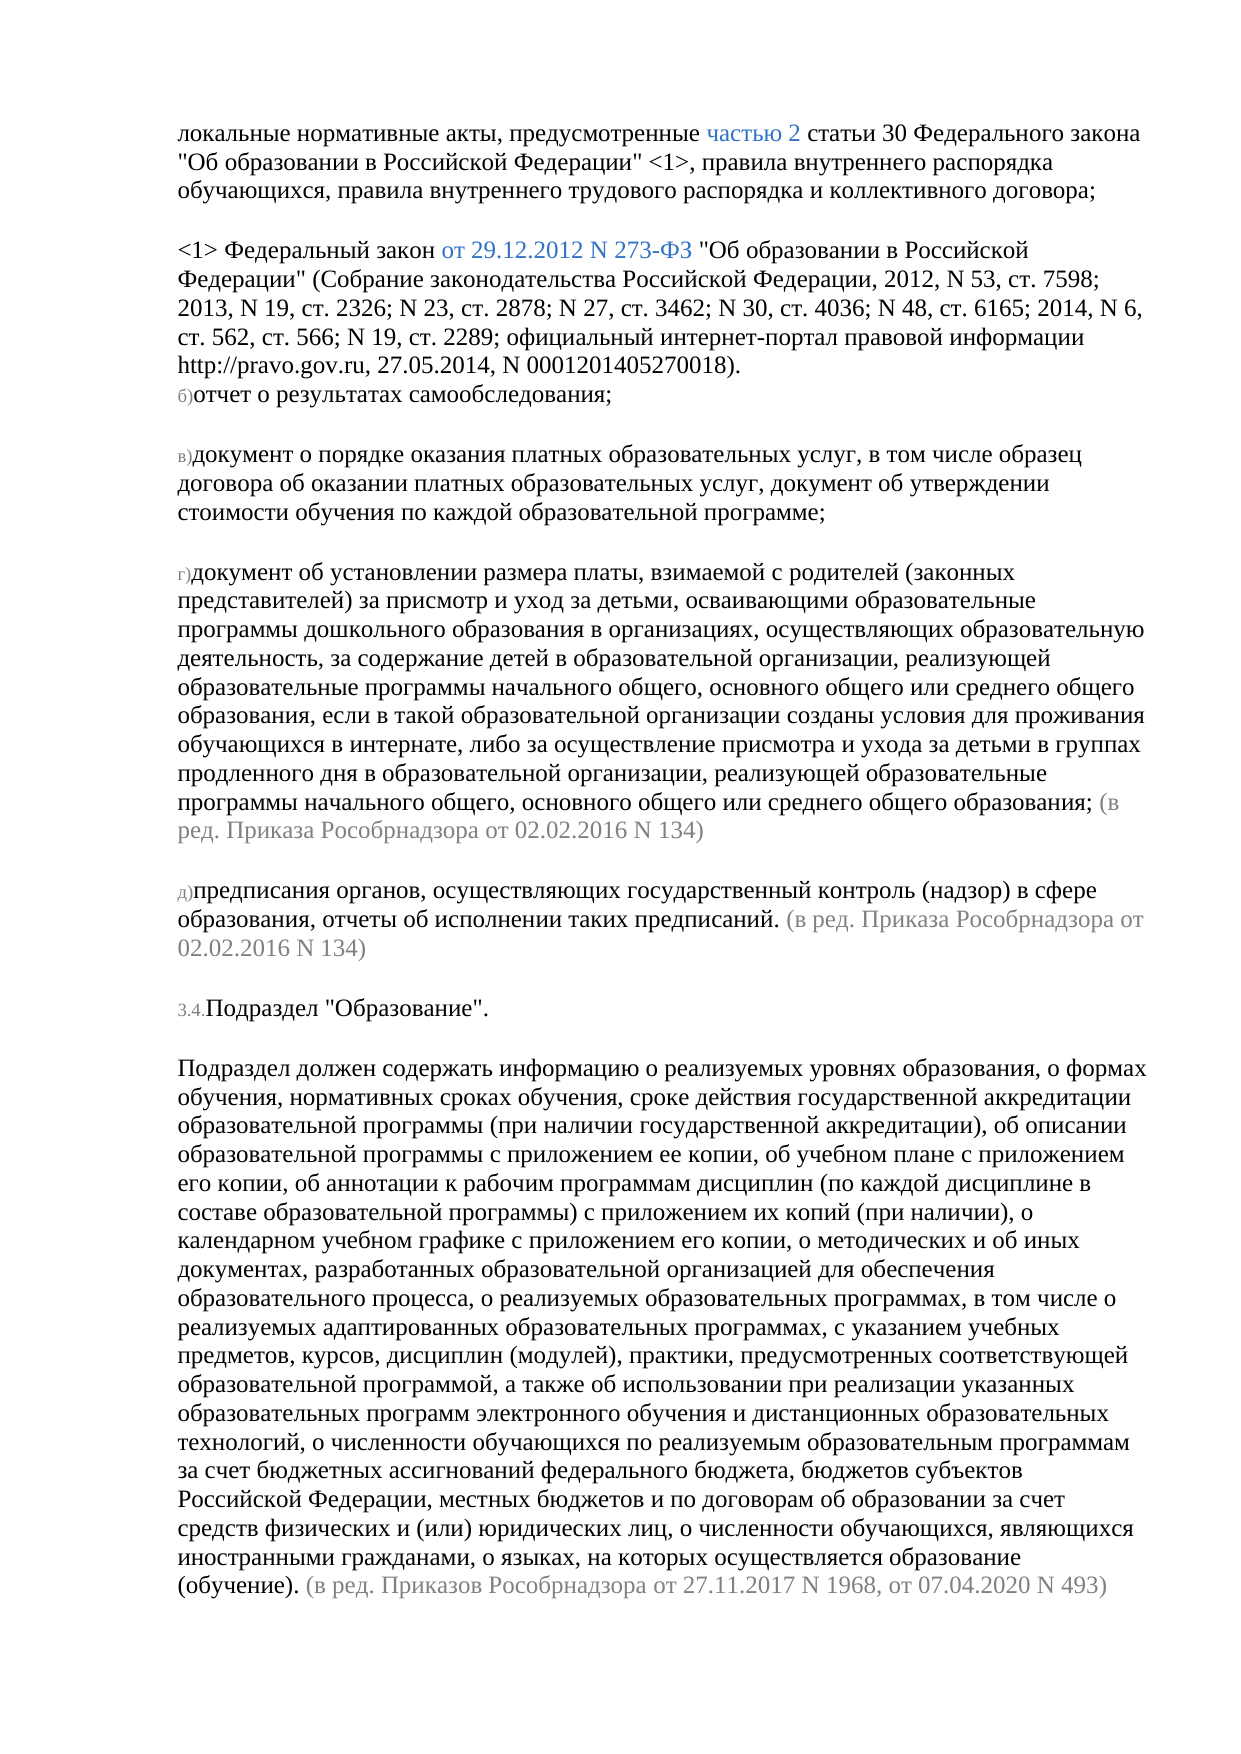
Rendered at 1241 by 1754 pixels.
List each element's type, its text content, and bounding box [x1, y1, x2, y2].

text д)предписания органов, осуществляющих государственный контроль (надзор) в сфере образования, отчеты об исполнении таких предписаний. (в ред. Приказа Рособрнадзора от 02.02.2016 N 134) [177, 876, 1152, 962]
text 3.4.Подраздел "Образование". [177, 993, 1152, 1022]
text <1> Федеральный закон от 29.12.2012 N 273-ФЗ "Об образовании в Российской Федерации" (Собрание законодательства Российской Федерации, 2012, N 53, ст. 7598; 2013, N 19, ст. 2326; N 23, ст. 2878; N 27, ст. 3462; N 30, ст. 4036; N 48, ст. 6165; 2014, N 6, ст. 562, ст. 566; N 19, ст. 2289; официальный интернет-портал правовой информации http://pravo.gov.ru, 27.05.2014, N 0001201405270018). [177, 236, 1152, 379]
text г)документ об установлении размера платы, взимаемой с родителей (законных представителей) за присмотр и уход за детьми, осваивающими образовательные программы дошкольного образования в организациях, осуществляющих образовательную деятельность, за содержание детей в образовательной организации, реализующей образовательные программы начального общего, основного общего или среднего общего образования, если в такой образовательной организации созданы условия для проживания обучающихся в интернате, либо за осуществление присмотра и ухода за детьми в группах продленного дня в образовательной организации, реализующей образовательные программы начального общего, основного общего или среднего общего образования; (в ред. Приказа Рособрнадзора от 02.02.2016 N 134) [177, 557, 1152, 844]
text в)документ о порядке оказания платных образовательных услуг, в том числе образец договора об оказании платных образовательных услуг, документ об утверждении стоимости обучения по каждой образовательной программе; [177, 439, 1152, 526]
text локальные нормативные акты, предусмотренные частью 2 статьи 30 Федерального закона "Об образовании в Российской Федерации" <1>, правила внутреннего распорядка обучающихся, правила внутреннего трудового распорядка и коллективного договора; [177, 118, 1152, 204]
text Подраздел должен содержать информацию о реализуемых уровнях образования, о формах обучения, нормативных сроках обучения, сроке действия государственной аккредитации образовательной программы (при наличии государственной аккредитации), об описании образовательной программы с приложением ее копии, об учебном плане с приложением его копии, об аннотации к рабочим программам дисциплин (по каждой дисциплине в составе образовательной программы) с приложением их копий (при наличии), о календарном учебном графике с приложением его копии, о методических и об иных документах, разработанных образовательной организацией для обеспечения образовательного процесса, о реализуемых образовательных программах, в том числе о реализуемых адаптированных образовательных программах, с указанием учебных предметов, курсов, дисциплин (модулей), практики, предусмотренных соответствующей образовательной программой, а также об использовании при реализации указанных образовательных программ электронного обучения и дистанционных образовательных технологий, о численности обучающихся по реализуемым образовательным программам за счет бюджетных ассигнований федерального бюджета, бюджетов субъектов Российской Федерации, местных бюджетов и по договорам об образовании за счет средств физических и (или) юридических лиц, о численности обучающихся, являющихся иностранными гражданами, о языках, на которых осуществляется образование (обучение). (в ред. Приказов Рособрнадзора от 27.11.2017 N 1968, от 07.04.2020 N 493) [177, 1053, 1152, 1599]
text б)отчет о результатах самообследования; [177, 379, 1152, 408]
